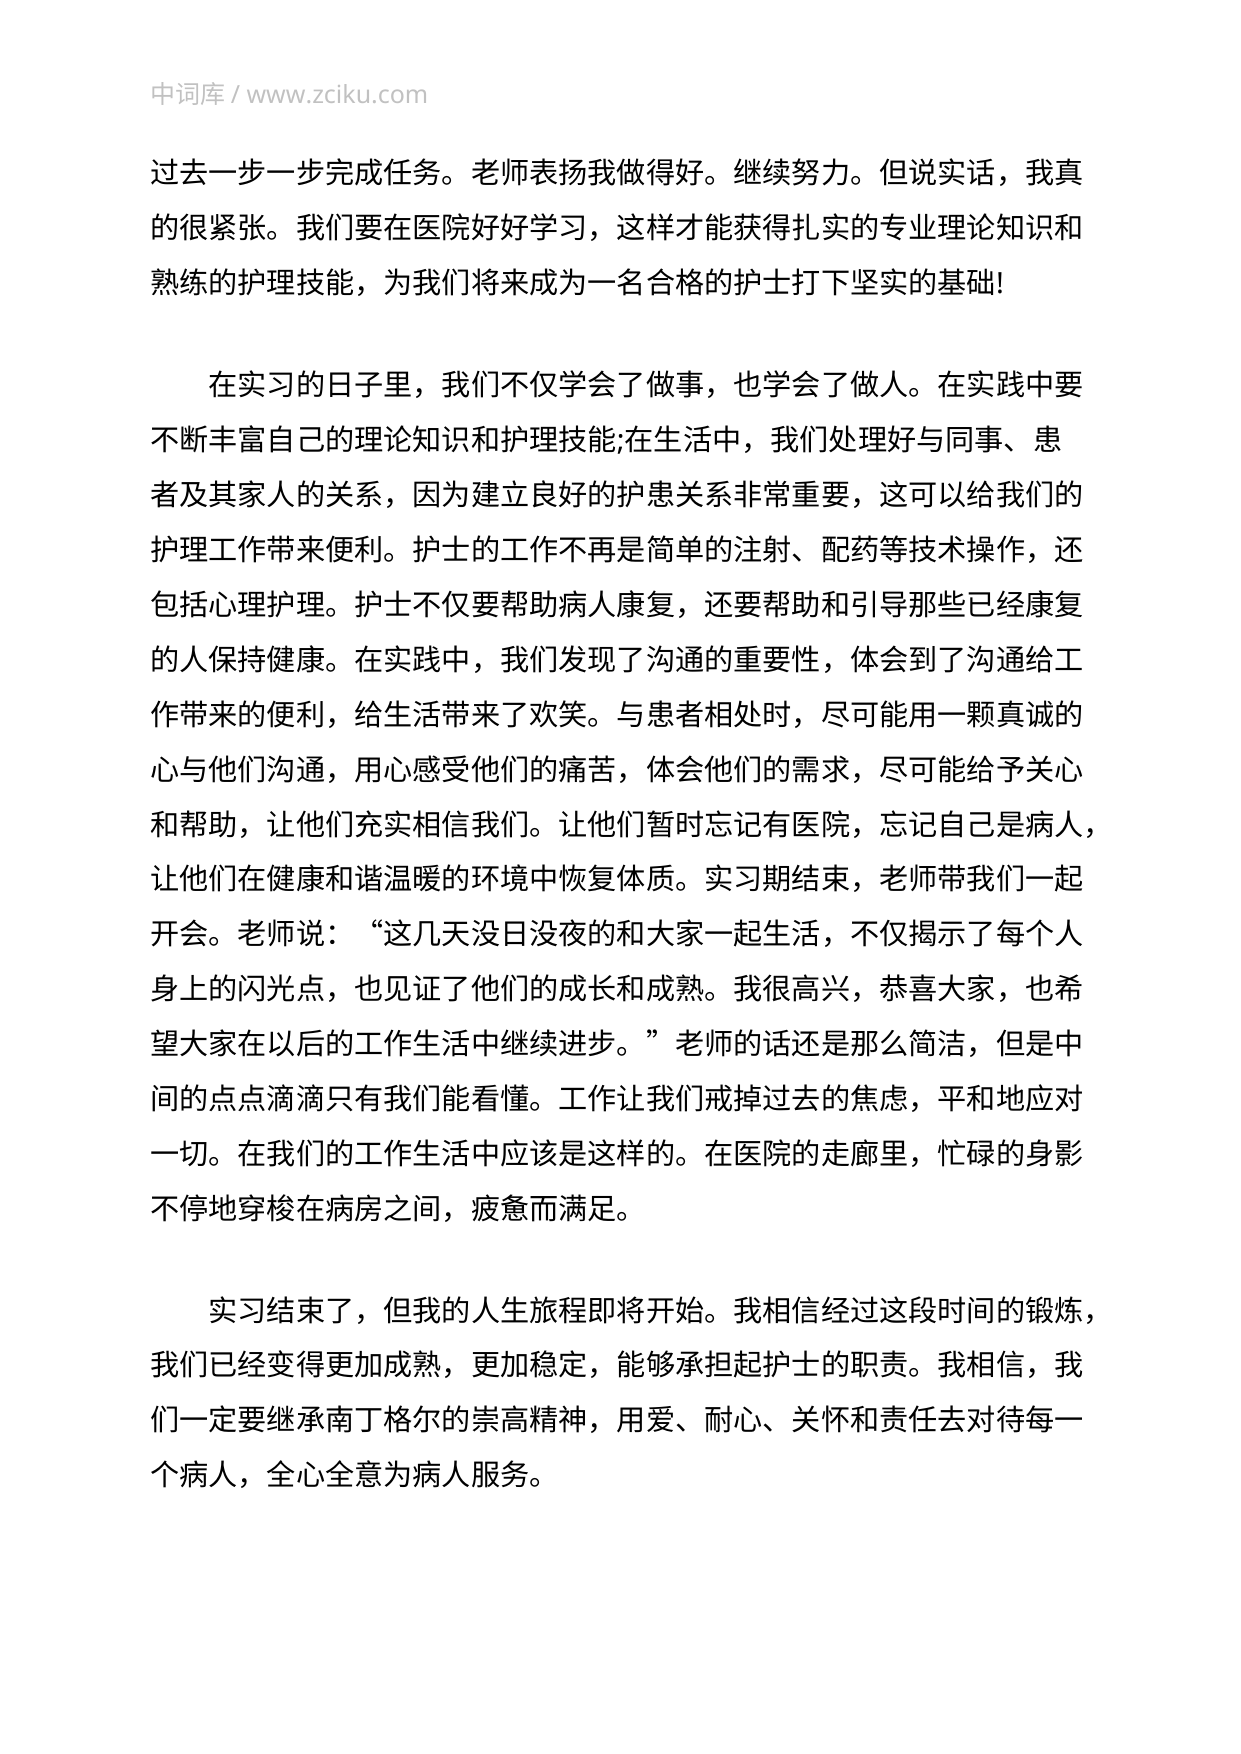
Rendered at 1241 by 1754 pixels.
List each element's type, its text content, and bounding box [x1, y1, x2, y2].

text 在实习的日子里，我们不仅学会了做事，也学会了做人。在实践中要不断丰富自己的理论知识和护理技能;在生活中，我们处理好与同事、患者及其家人的关系，因为建立良好的护患关系非常重要，这可以给我们的护理工作带来便利。护士的工作不再是简单的注射、配药等技术操作，还包括心理护理。护士不仅要帮助病人康复，还要帮助和引导那些已经康复的人保持健康。在实践中，我们发现了沟通的重要性，体会到了沟通给工作带来的便利，给生活带来了欢笑。与患者相处时，尽可能用一颗真诚的心与他们沟通，用心感受他们的痛苦，体会他们的需求，尽可能给予关心和帮助，让他们充实相信我们。让他们暂时忘记有医院，忘记自己是病人，让他们在健康和谐温暖的环境中恢复体质。实习期结束，老师带我们一起开会。老师说：“这几天没日没夜的和大家一起生活，不仅揭示了每个人身上的闪光点，也见证了他们的成长和成熟。我很高兴，恭喜大家，也希望大家在以后的工作生活中继续进步。”老师的话还是那么简洁，但是中间的点点滴滴只有我们能看懂。工作让我们戒掉过去的焦虑，平和地应对一切。在我们的工作生活中应该是这样的。在医院的走廊里，忙碌的身影不停地穿梭在病房之间，疲惫而满足。 [150, 362, 1090, 1228]
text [150, 150, 1090, 302]
text 实习结束了，但我的人生旅程即将开始。我相信经过这段时间的锻炼，我们已经变得更加成熟，更加稳定，能够承担起护士的职责。我相信，我们一定要继承南丁格尔的崇高精神，用爱、耐心、关怀和责任去对待每一个病人，全心全意为病人服务。 [150, 1287, 1090, 1494]
